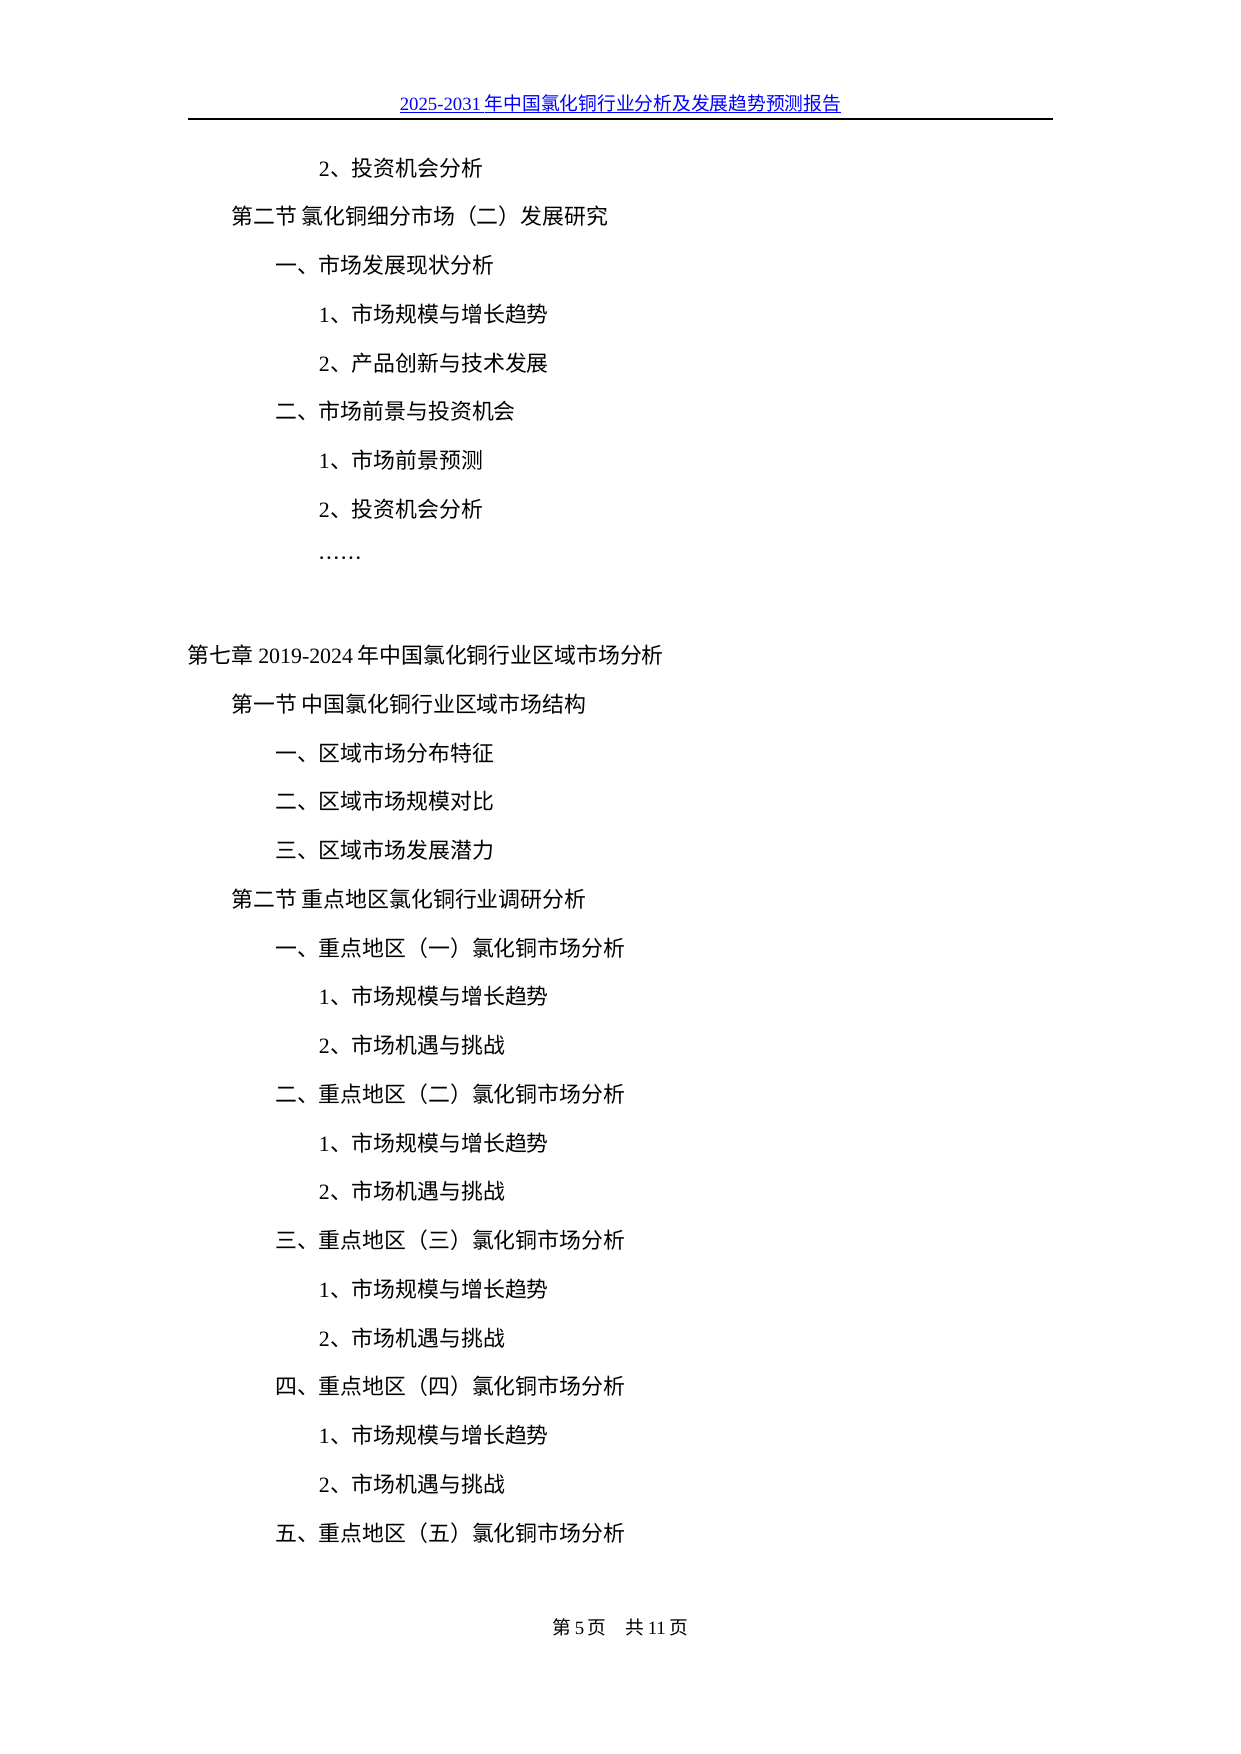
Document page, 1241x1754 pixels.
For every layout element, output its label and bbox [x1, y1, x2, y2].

text [187, 150, 1053, 1548]
